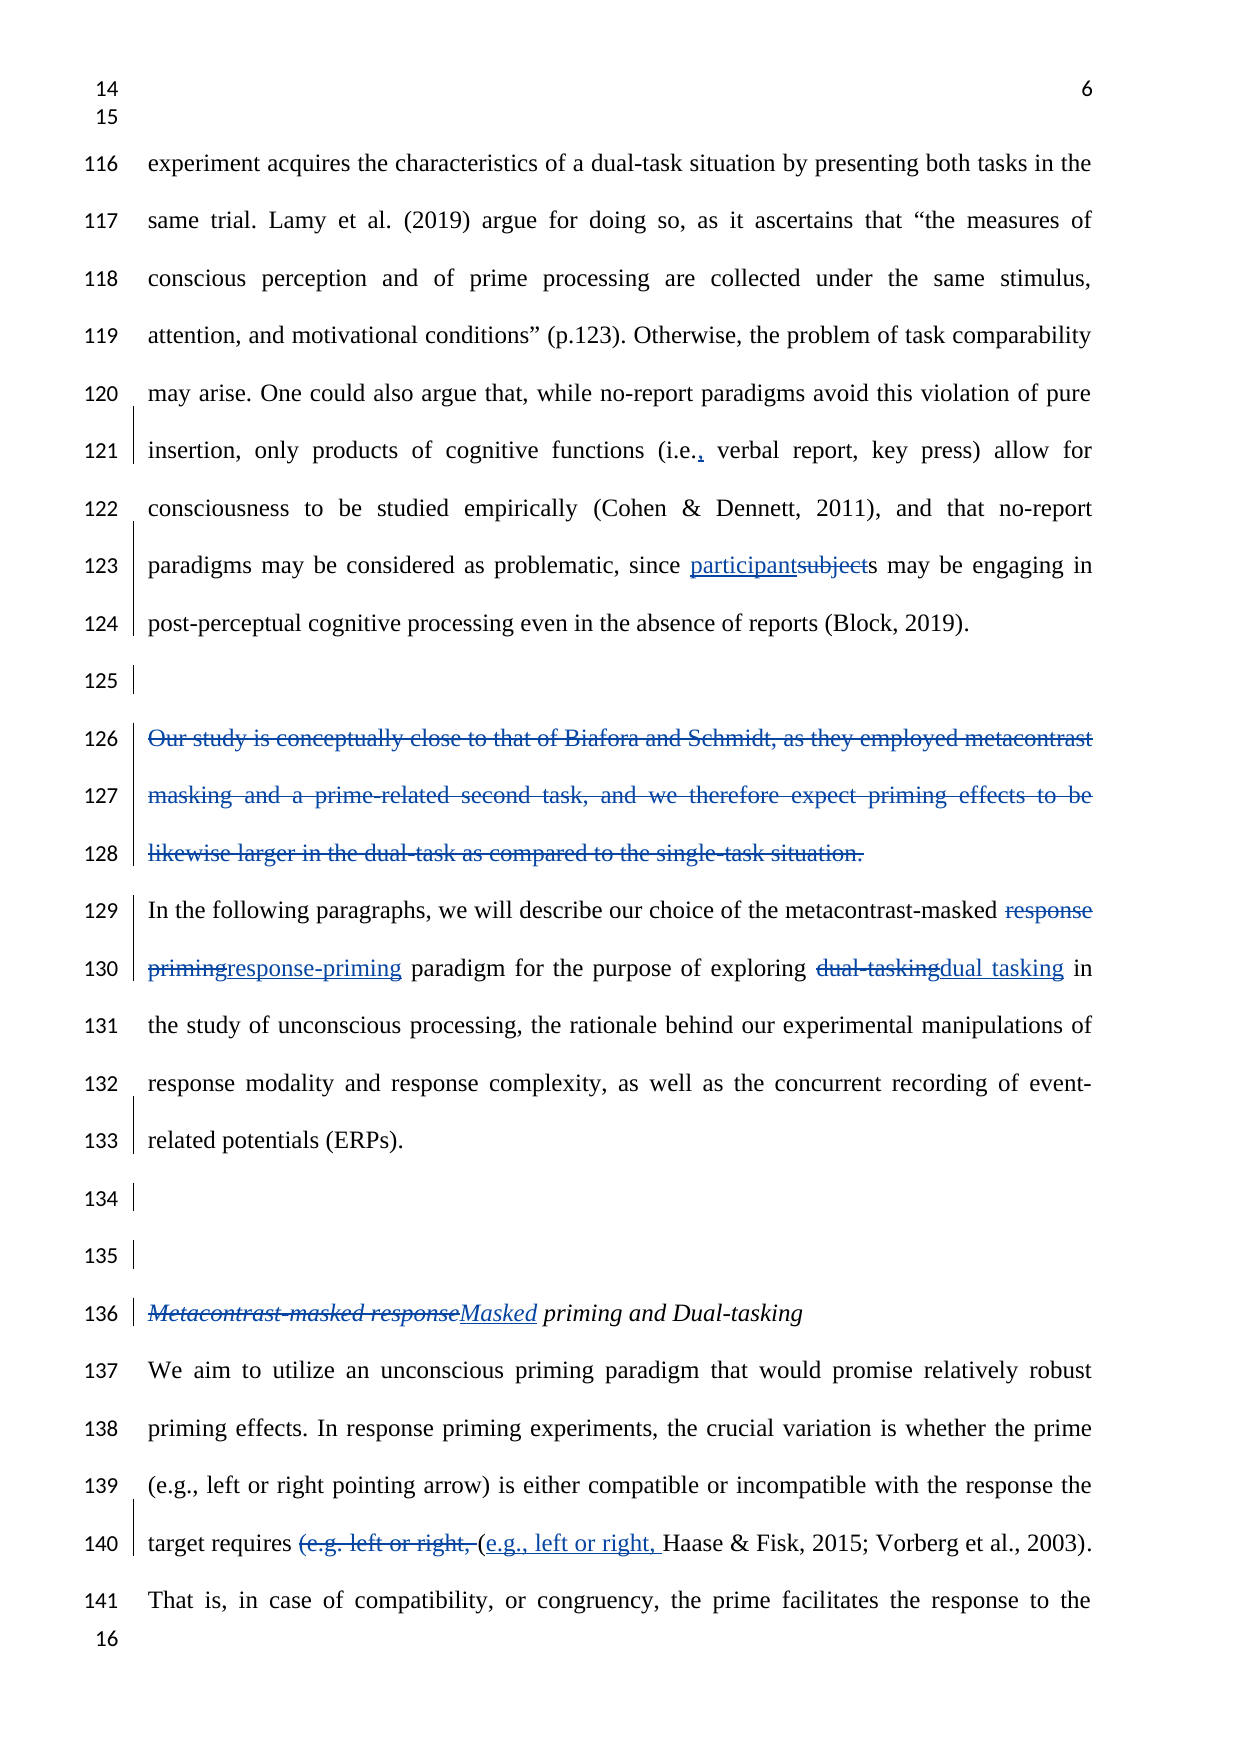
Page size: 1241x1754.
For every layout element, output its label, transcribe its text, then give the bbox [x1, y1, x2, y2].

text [148, 1355, 1093, 1614]
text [148, 148, 1093, 636]
text In the following paragraphs, we will describe our choice of the metacontrast-masked paradigm for the purpose of exploring in the study of unconscious processing, the rationale behind our experimental manipulations of response modality and response complexity, as well as the concurrent recording of event-related potentials (ERPs). [148, 895, 1093, 1154]
text priming and Dual-tasking [148, 1298, 1093, 1326]
